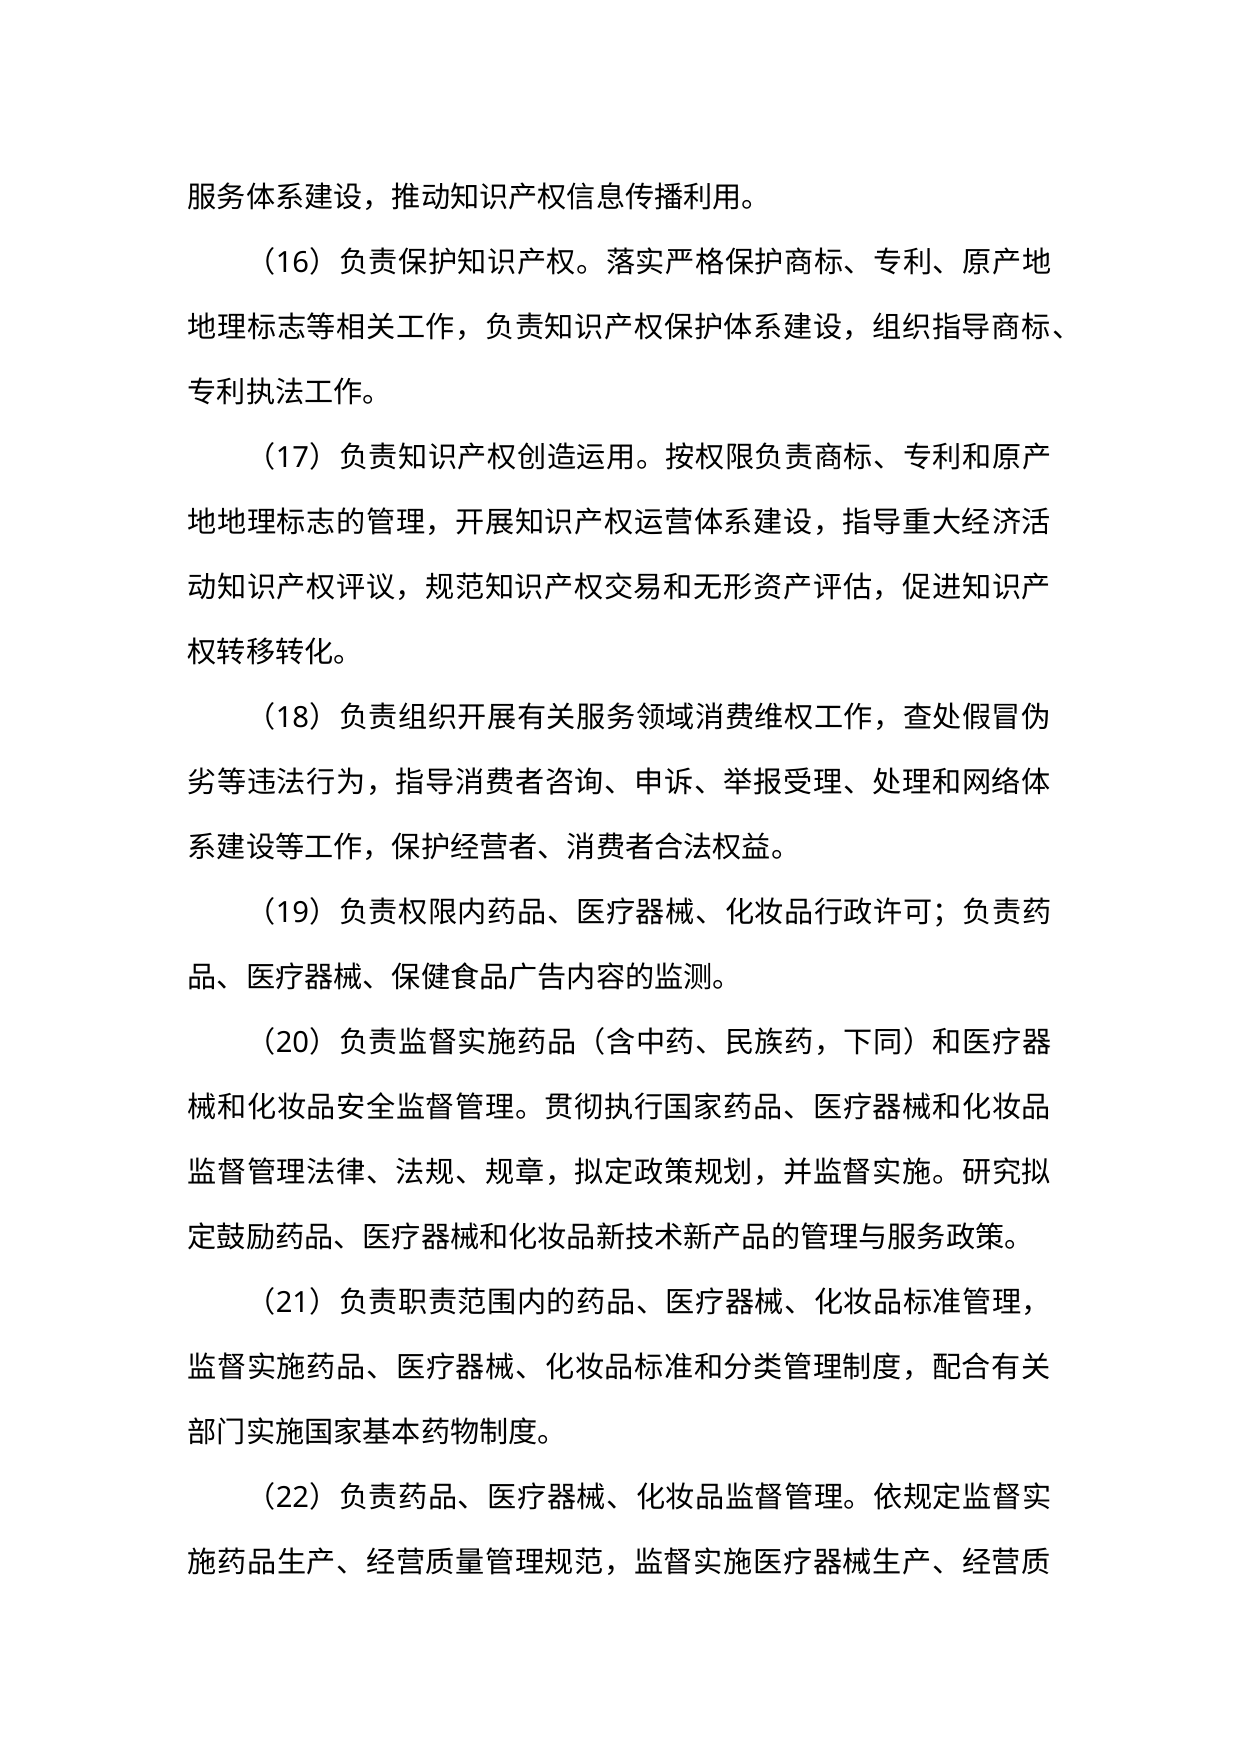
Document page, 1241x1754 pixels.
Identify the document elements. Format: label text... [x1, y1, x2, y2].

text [187, 162, 1053, 227]
text （21）负责职责范围内的药品、医疗器械、化妆品标准管理，监督实施药品、医疗器械、化妆品标准和分类管理制度，配合有关部门实施国家基本药物制度。 [187, 1267, 1053, 1462]
text （18）负责组织开展有关服务领域消费维权工作，查处假冒伪劣等违法行为，指导消费者咨询、申诉、举报受理、处理和网络体系建设等工作，保护经营者、消费者合法权益。 [187, 682, 1053, 877]
text （19）负责权限内药品、医疗器械、化妆品行政许可；负责药品、医疗器械、保健食品广告内容的监测。 [187, 877, 1053, 1007]
text （16）负责保护知识产权。落实严格保护商标、专利、原产地地理标志等相关工作，负责知识产权保护体系建设，组织指导商标、专利执法工作。 [187, 227, 1053, 422]
text （20）负责监督实施药品（含中药、民族药，下同）和医疗器械和化妆品安全监督管理。贯彻执行国家药品、医疗器械和化妆品监督管理法律、法规、规章，拟定政策规划，并监督实施。研究拟定鼓励药品、医疗器械和化妆品新技术新产品的管理与服务政策。 [187, 1007, 1053, 1267]
text （17）负责知识产权创造运用。按权限负责商标、专利和原产地地理标志的管理，开展知识产权运营体系建设，指导重大经济活动知识产权评议，规范知识产权交易和无形资产评估，促进知识产权转移转化。 [187, 422, 1053, 682]
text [187, 1462, 1053, 1592]
